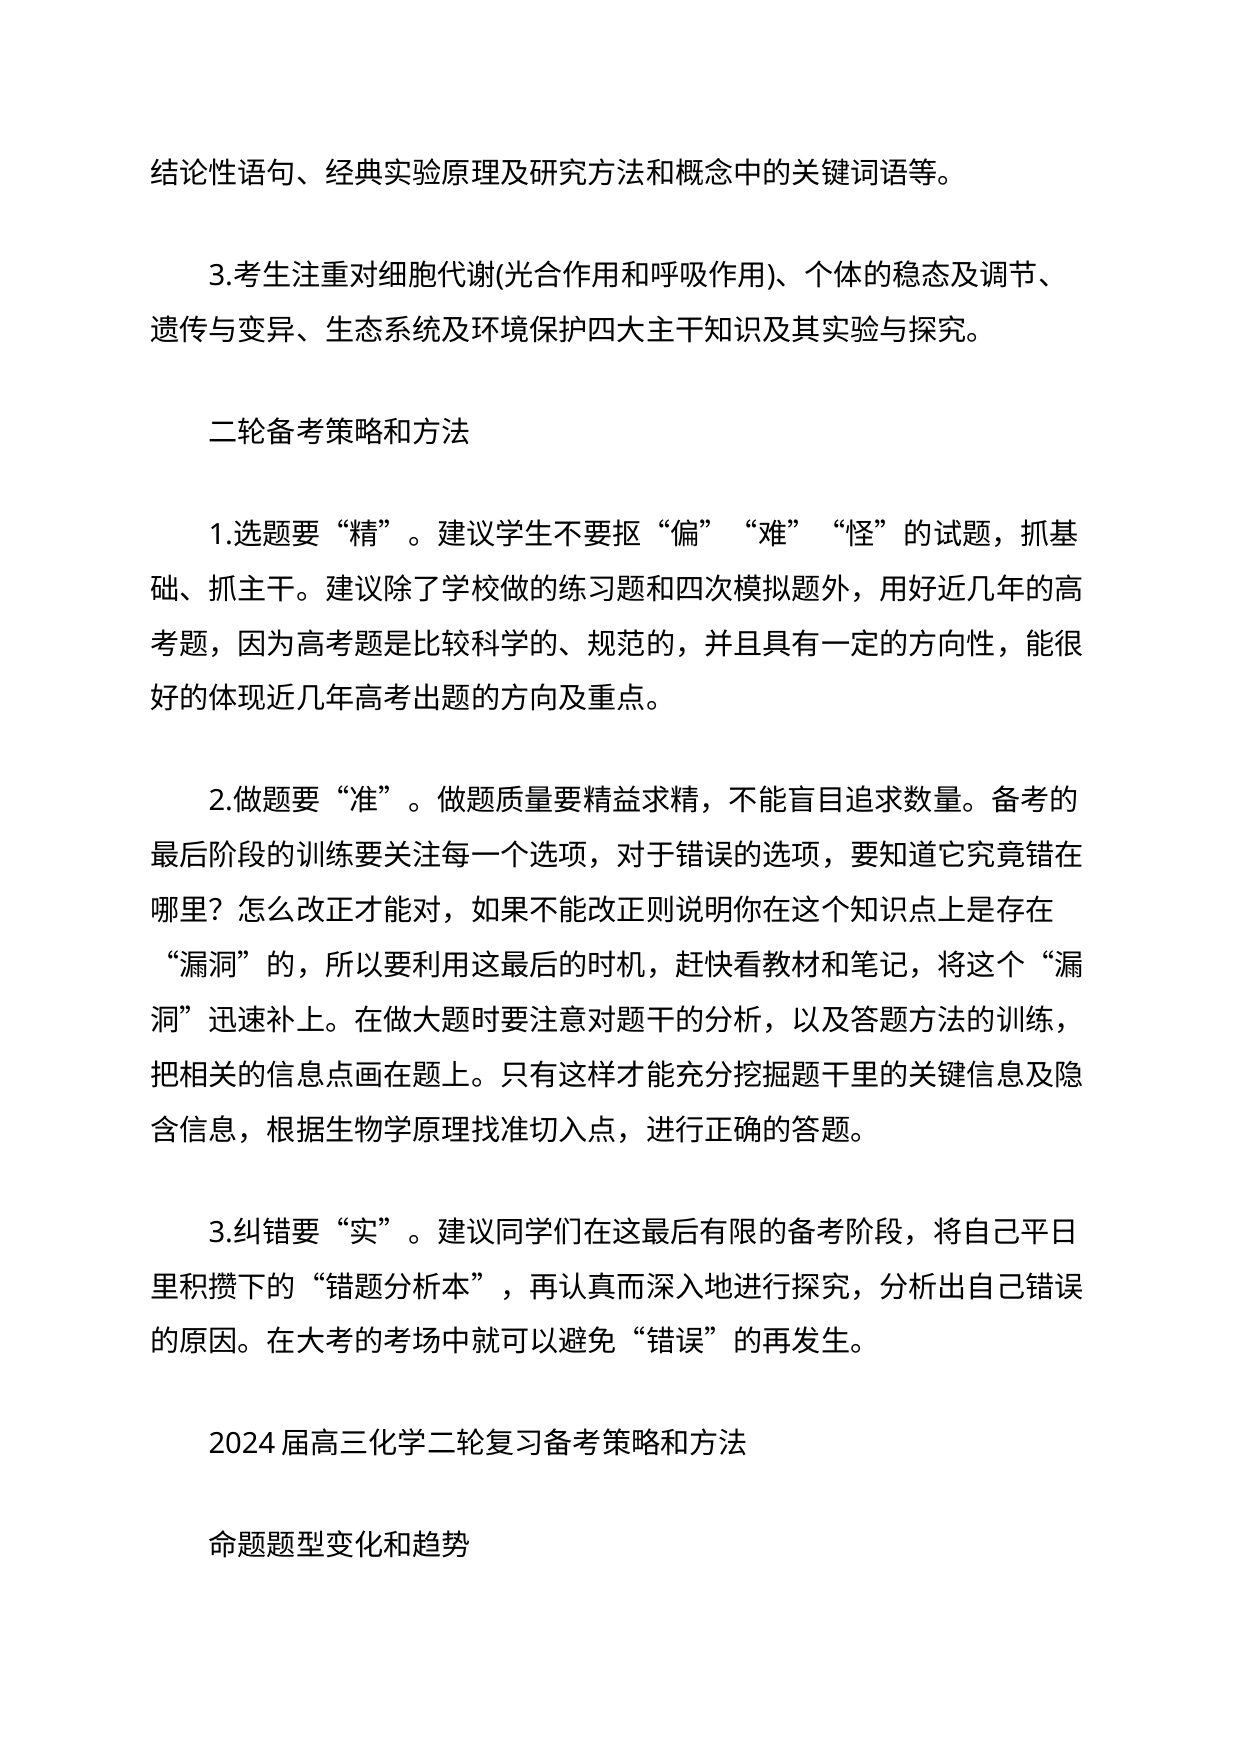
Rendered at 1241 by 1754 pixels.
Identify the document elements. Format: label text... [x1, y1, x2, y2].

text 二轮备考策略和方法 [150, 408, 1090, 451]
text 命题题型变化和趋势 [150, 1522, 1090, 1564]
text 2024届高三化学二轮复习备考策略和方法 [150, 1420, 1090, 1462]
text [150, 150, 1090, 192]
text 3.纠错要“实”。建议同学们在这最后有限的备考阶段，将自己平日里积攒下的“错题分析本”，再认真而深入地进行探究，分析出自己错误的原因。在大考的考场中就可以避免“错误”的再发生。 [150, 1208, 1090, 1360]
text 1.选题要“精”。建议学生不要抠“偏”“难”“怪”的试题，抓基础、抓主干。建议除了学校做的练习题和四次模拟题外，用好近几年的高考题，因为高考题是比较科学的、规范的，并且具有一定的方向性，能很好的体现近几年高考出题的方向及重点。 [150, 510, 1090, 717]
text 2.做题要“准”。做题质量要精益求精，不能盲目追求数量。备考的最后阶段的训练要关注每一个选项，对于错误的选项，要知道它究竟错在哪里？怎么改正才能对，如果不能改正则说明你在这个知识点上是存在“漏洞”的，所以要利用这最后的时机，赶快看教材和笔记，将这个“漏洞”迅速补上。在做大题时要注意对题干的分析，以及答题方法的训练，把相关的信息点画在题上。只有这样才能充分挖掘题干里的关键信息及隐含信息，根据生物学原理找准切入点，进行正确的答题。 [150, 777, 1090, 1149]
text 3.考生注重对细胞代谢(光合作用和呼吸作用)、个体的稳态及调节、遗传与变异、生态系统及环境保护四大主干知识及其实验与探究。 [150, 252, 1090, 349]
